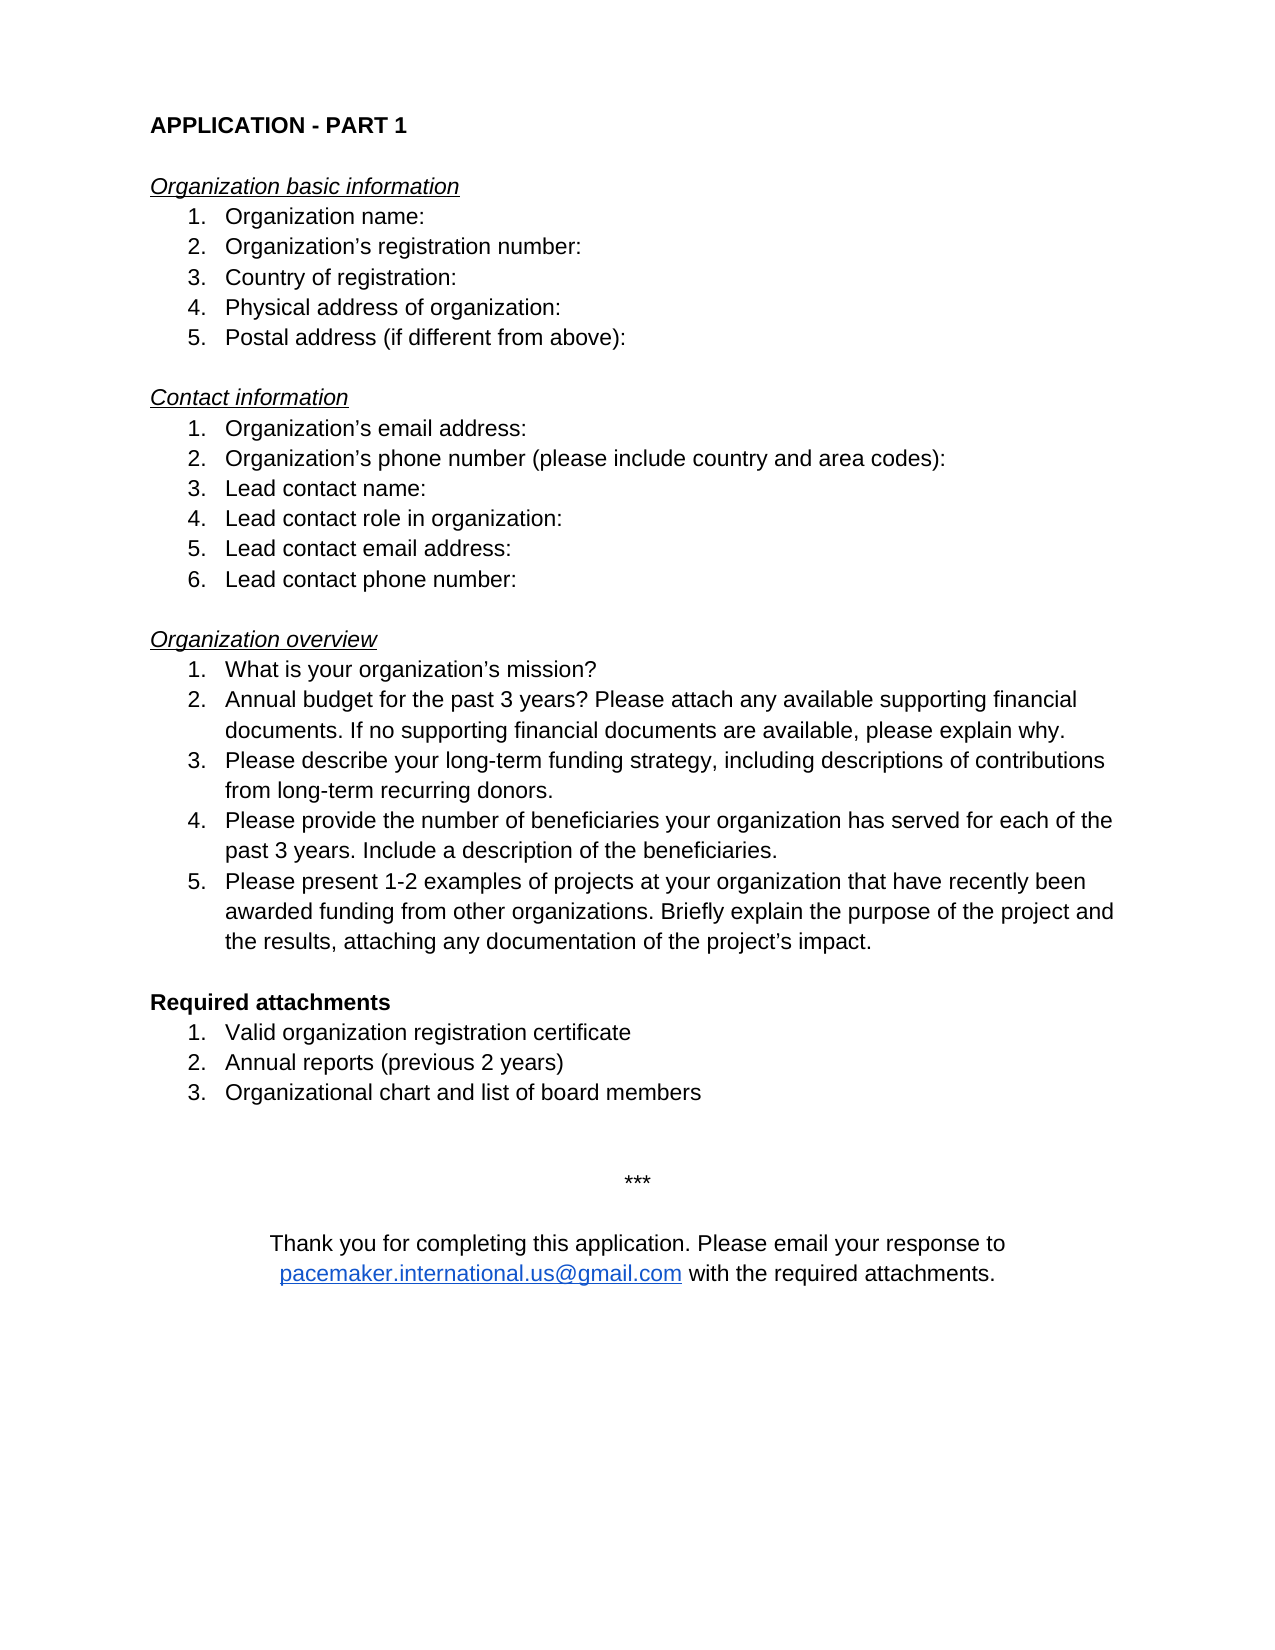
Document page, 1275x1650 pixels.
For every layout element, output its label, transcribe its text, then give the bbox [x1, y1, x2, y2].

text Organization overview [150, 626, 1125, 652]
list Postal address (if different from above): [187, 324, 1125, 350]
list Physical address of organization: [187, 294, 1125, 320]
list Organizational chart and list of board members [187, 1079, 1125, 1106]
list What is your organization’s mission? [187, 656, 1125, 683]
list Lead contact name: [187, 475, 1125, 501]
text Organization basic information [150, 173, 1125, 199]
text Contact information [150, 384, 1125, 411]
list Organization name: [187, 203, 1125, 229]
list Please present 1-2 examples of projects at your organization that have recently been awarded funding from other organizations. Briefly explain the purpose of the project and the results, attaching any documentation of the project’s impact. [187, 868, 1125, 954]
text Thank you for completing this application. Please email your response to pacemaker.international.us@gmail.com with the required attachments. [150, 1230, 1125, 1287]
list Please provide the number of beneficiaries your organization has served for each of the past 3 years. Include a description of the beneficiaries. [187, 807, 1125, 864]
list Lead contact phone number: [187, 566, 1125, 592]
list Please describe your long-term funding strategy, including descriptions of contributions from long-term recurring donors. [187, 747, 1125, 803]
text APPLICATION - PART 1 [150, 112, 1125, 139]
list Organization’s email address: [187, 414, 1125, 441]
list Organization’s registration number: [187, 233, 1125, 260]
list Annual reports (previous 2 years) [187, 1049, 1125, 1075]
list Lead contact role in organization: [187, 505, 1125, 532]
list Organization’s phone number (please include country and area codes): [187, 445, 1125, 471]
text *** [150, 1170, 1125, 1196]
list Lead contact email address: [187, 535, 1125, 562]
text Required attachments [150, 988, 1125, 1015]
list Country of registration: [187, 263, 1125, 290]
list Valid organization registration certificate [187, 1019, 1125, 1045]
list Annual budget for the past 3 years? Please attach any available supporting financial documents. If no supporting financial documents are available, please explain why. [187, 686, 1125, 743]
